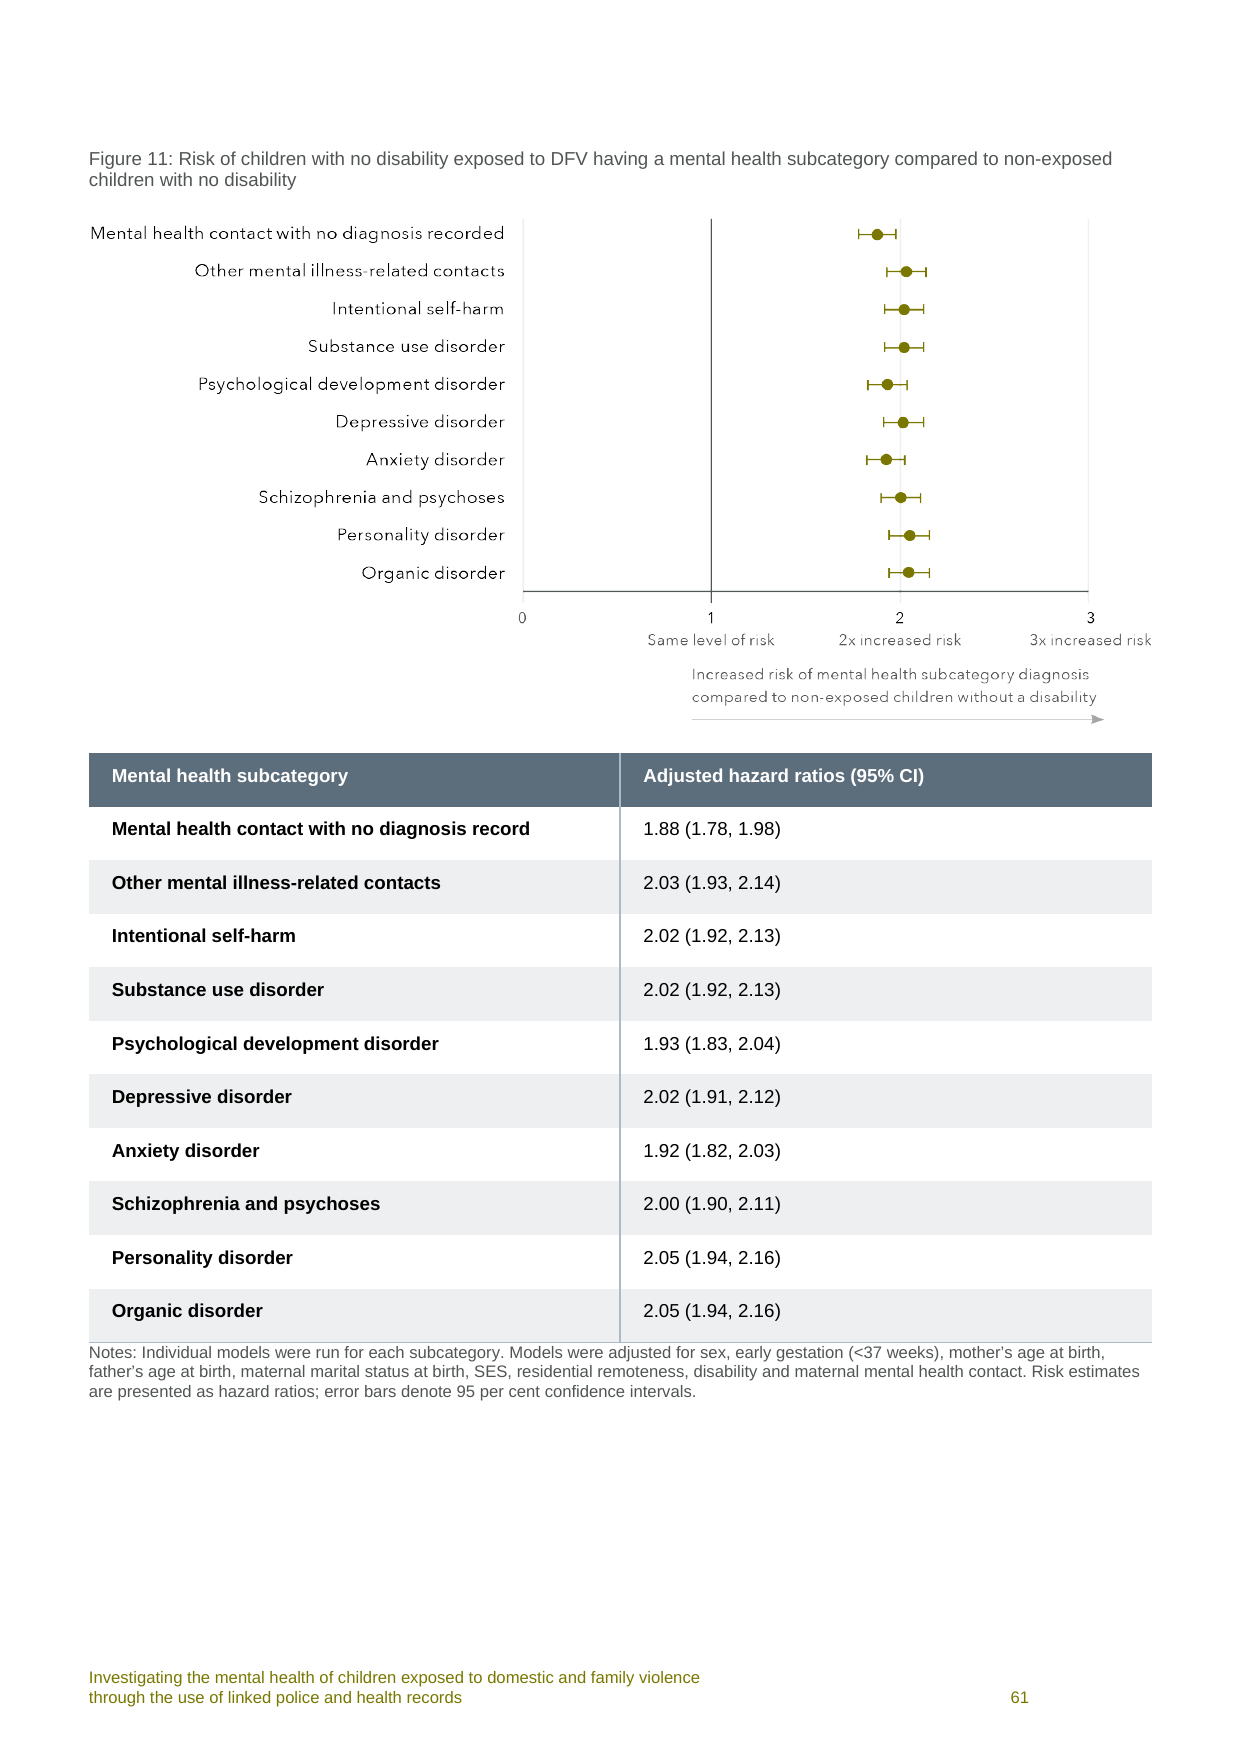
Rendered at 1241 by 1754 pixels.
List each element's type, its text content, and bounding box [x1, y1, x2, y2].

table_header Mental health subcategory [89, 753, 619, 807]
table_cell Intentional self-harm [89, 914, 619, 967]
table_cell 2.02 (1.92, 2.13) [621, 914, 1152, 967]
table_cell 2.00 (1.90, 2.11) [621, 1181, 1152, 1235]
subtitle Figure 11: Risk of children with no disability exposed to DFV having a mental health subcategory compared to non-exposed children with no disability [89, 148, 1152, 191]
table_cell 2.05 (1.94, 2.16) [621, 1235, 1152, 1288]
table_cell 1.92 (1.82, 2.03) [621, 1128, 1152, 1181]
table_cell Depressive disorder [89, 1074, 619, 1128]
table_cell Personality disorder [89, 1235, 619, 1288]
table_cell Organic disorder [89, 1289, 619, 1342]
table_cell Mental health contact with no diagnosis record [89, 807, 619, 860]
table_cell Schizophrenia and psychoses [89, 1181, 619, 1235]
table_cell 2.02 (1.92, 2.13) [621, 967, 1152, 1021]
picture [88, 215, 1152, 724]
table_cell 2.02 (1.91, 2.12) [621, 1074, 1152, 1128]
table_cell Psychological development disorder [89, 1021, 619, 1074]
table_cell 2.03 (1.93, 2.14) [621, 860, 1152, 914]
text Notes: Individual models were run for each subcategory. Models were adjusted for sex, early gestation (<37 weeks), mother’s age at birth, father’s age at birth, maternal marital status at birth, SES, residential remoteness, disability and maternal mental health contact. Risk estimates are presented as hazard ratios; error bars denote 95 per cent confidence intervals. [89, 1343, 1152, 1401]
table_cell Anxiety disorder [89, 1128, 619, 1181]
table_cell 1.88 (1.78, 1.98) [621, 807, 1152, 860]
table_header Adjusted hazard ratios (95% CI) [621, 753, 1152, 807]
table_cell Other mental illness-related contacts [89, 860, 619, 914]
table_cell Substance use disorder [89, 967, 619, 1021]
table_cell 2.05 (1.94, 2.16) [621, 1289, 1152, 1342]
table_cell 1.93 (1.83, 2.04) [621, 1021, 1152, 1074]
